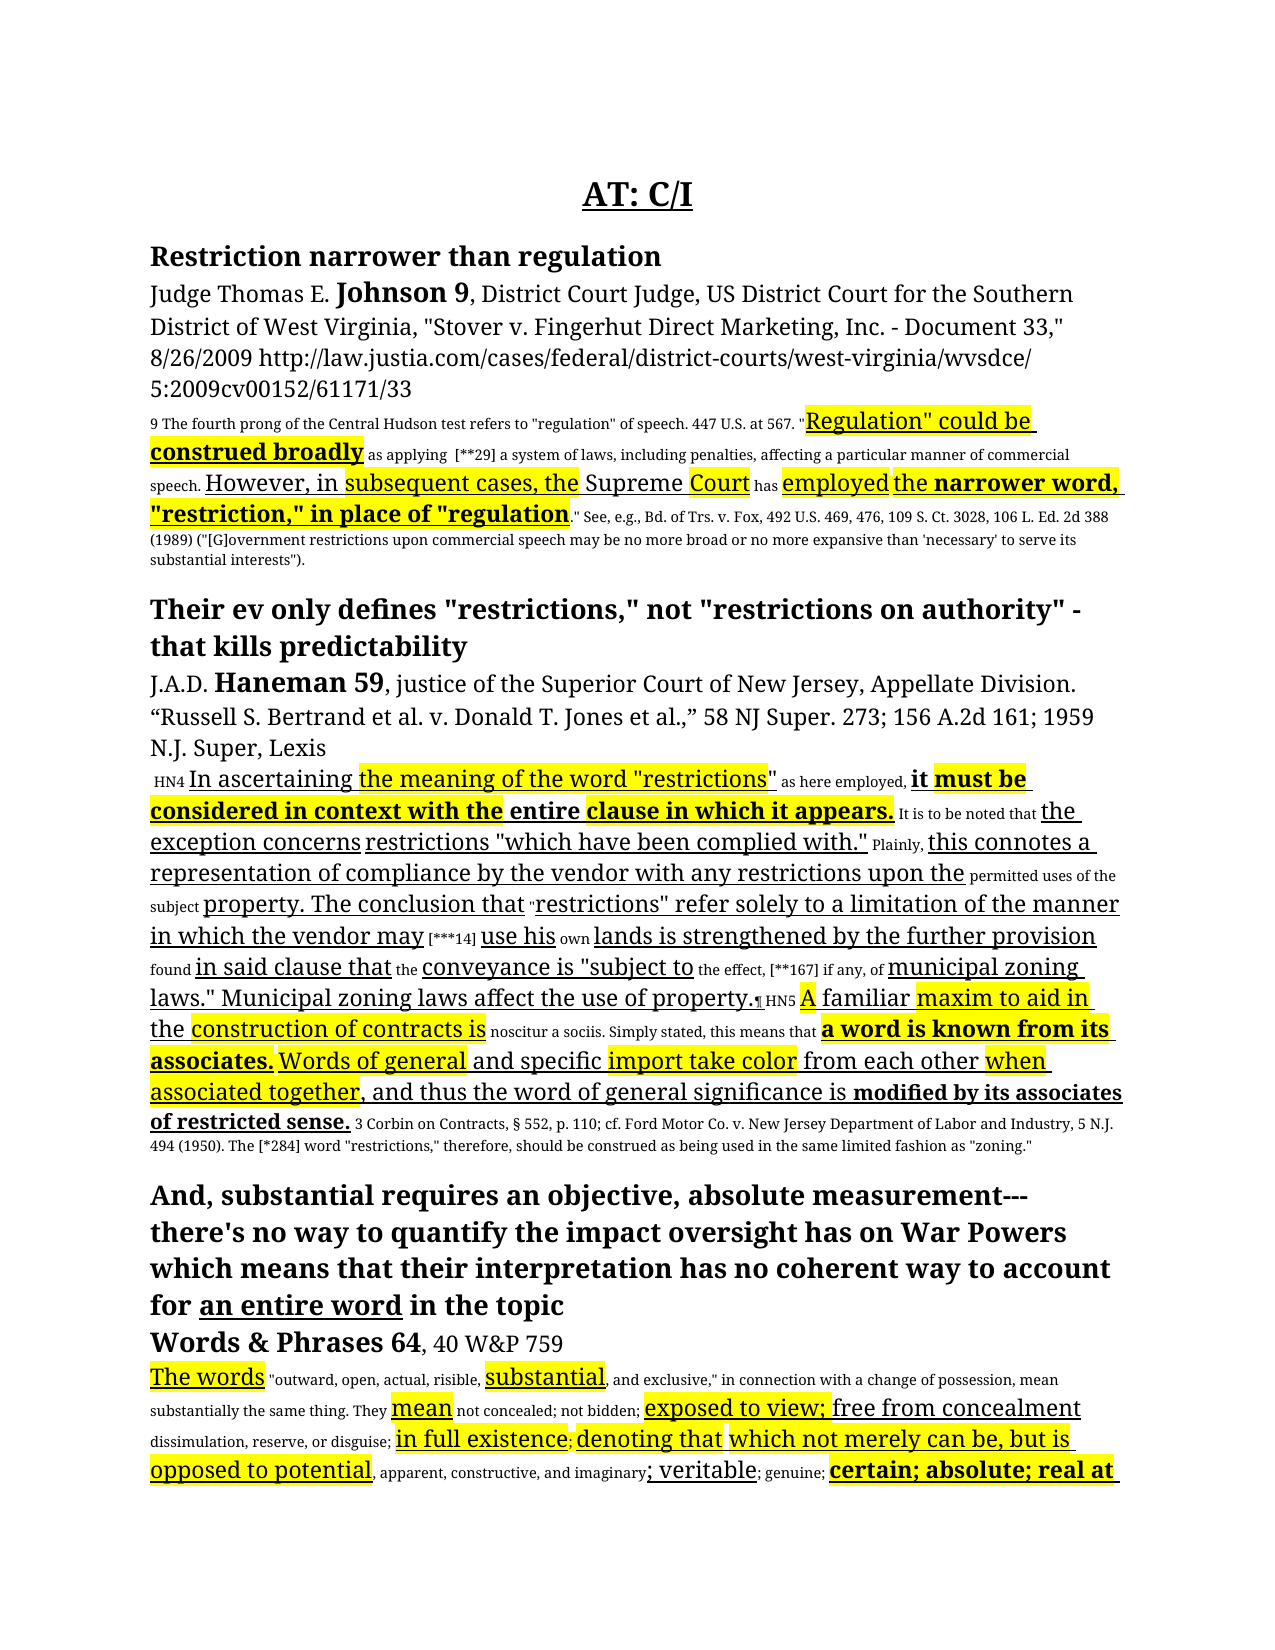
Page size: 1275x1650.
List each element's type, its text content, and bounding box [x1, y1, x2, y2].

subtitle And, substantial requires an objective, absolute measurement--- there's no way to quantify the impact oversight has on War Powers which means that their interpretation has no coherent way to account for an entire word in the topic [150, 1176, 1125, 1324]
text 9 The fourth prong of the Central Hudson test refers to "regulation" of speech. 447 U.S. at 567. "Regulation" could be construed broadly as applying [**29] a system of laws, including penalties, affecting a particular manner of commercial speech. However, in subsequent cases, the Supreme Court has employed the narrower word, "restriction," in place of "regulation." See, e.g., Bd. of Trs. v. Fox, 492 U.S. 469, 476, 109 S. Ct. 3028, 106 L. Ed. 2d 388 (1989) ("[G]overnment restrictions upon commercial speech may be no more broad or no more expansive than 'necessary' to serve its substantial interests"). [150, 404, 1125, 569]
subtitle Their ev only defines "restrictions," not "restrictions on authority" - that kills predictability [150, 590, 1125, 664]
text Words & Phrases 64, 40 W&P 759 [150, 1324, 1125, 1361]
subtitle Restriction narrower than regulation [150, 237, 1125, 274]
text Judge Thomas E. Johnson 9, District Court Judge, US District Court for the Southern District of West Virginia, "Stover v. Fingerhut Direct Marketing, Inc. - Document 33," 8/26/2009 http://law.justia.com/cases/federal/district-courts/west-virginia/wvsdce/5:2009cv00152/61171/33 [150, 274, 1125, 404]
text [150, 1361, 1125, 1486]
subtitle AT: C/I [150, 171, 1125, 216]
text HN4 In ascertaining the meaning of the word "restrictions" as here employed, it must be considered in context with the entire clause in which it appears. It is to be noted that the exception concerns restrictions "which have been complied with." Plainly, this connotes a representation of compliance by the vendor with any restrictions upon the permitted uses of the subject property. The conclusion that "restrictions" refer solely to a limitation of the manner in which the vendor may [***14] use his own lands is strengthened by the further provision found in said clause that the conveyance is "subject to the effect, [**167] if any, of municipal zoning laws." Municipal zoning laws affect the use of property.¶ HN5 A familiar maxim to aid in the construction of contracts is noscitur a sociis. Simply stated, this means that a word is known from its associates. Words of general and specific import take color from each other when associated together, and thus the word of general significance is modified by its associates of restricted sense. 3 Corbin on Contracts, § 552, p. 110; cf. Ford Motor Co. v. New Jersey Department of Labor and Industry, 5 N.J. 494 (1950). The [*284] word "restrictions," therefore, should be construed as being used in the same limited fashion as "zoning." [150, 763, 1125, 1155]
text J.A.D. Haneman 59, justice of the Superior Court of New Jersey, Appellate Division. “Russell S. Bertrand et al. v. Donald T. Jones et al.,” 58 NJ Super. 273; 156 A.2d 161; 1959 N.J. Super, Lexis [150, 664, 1125, 763]
